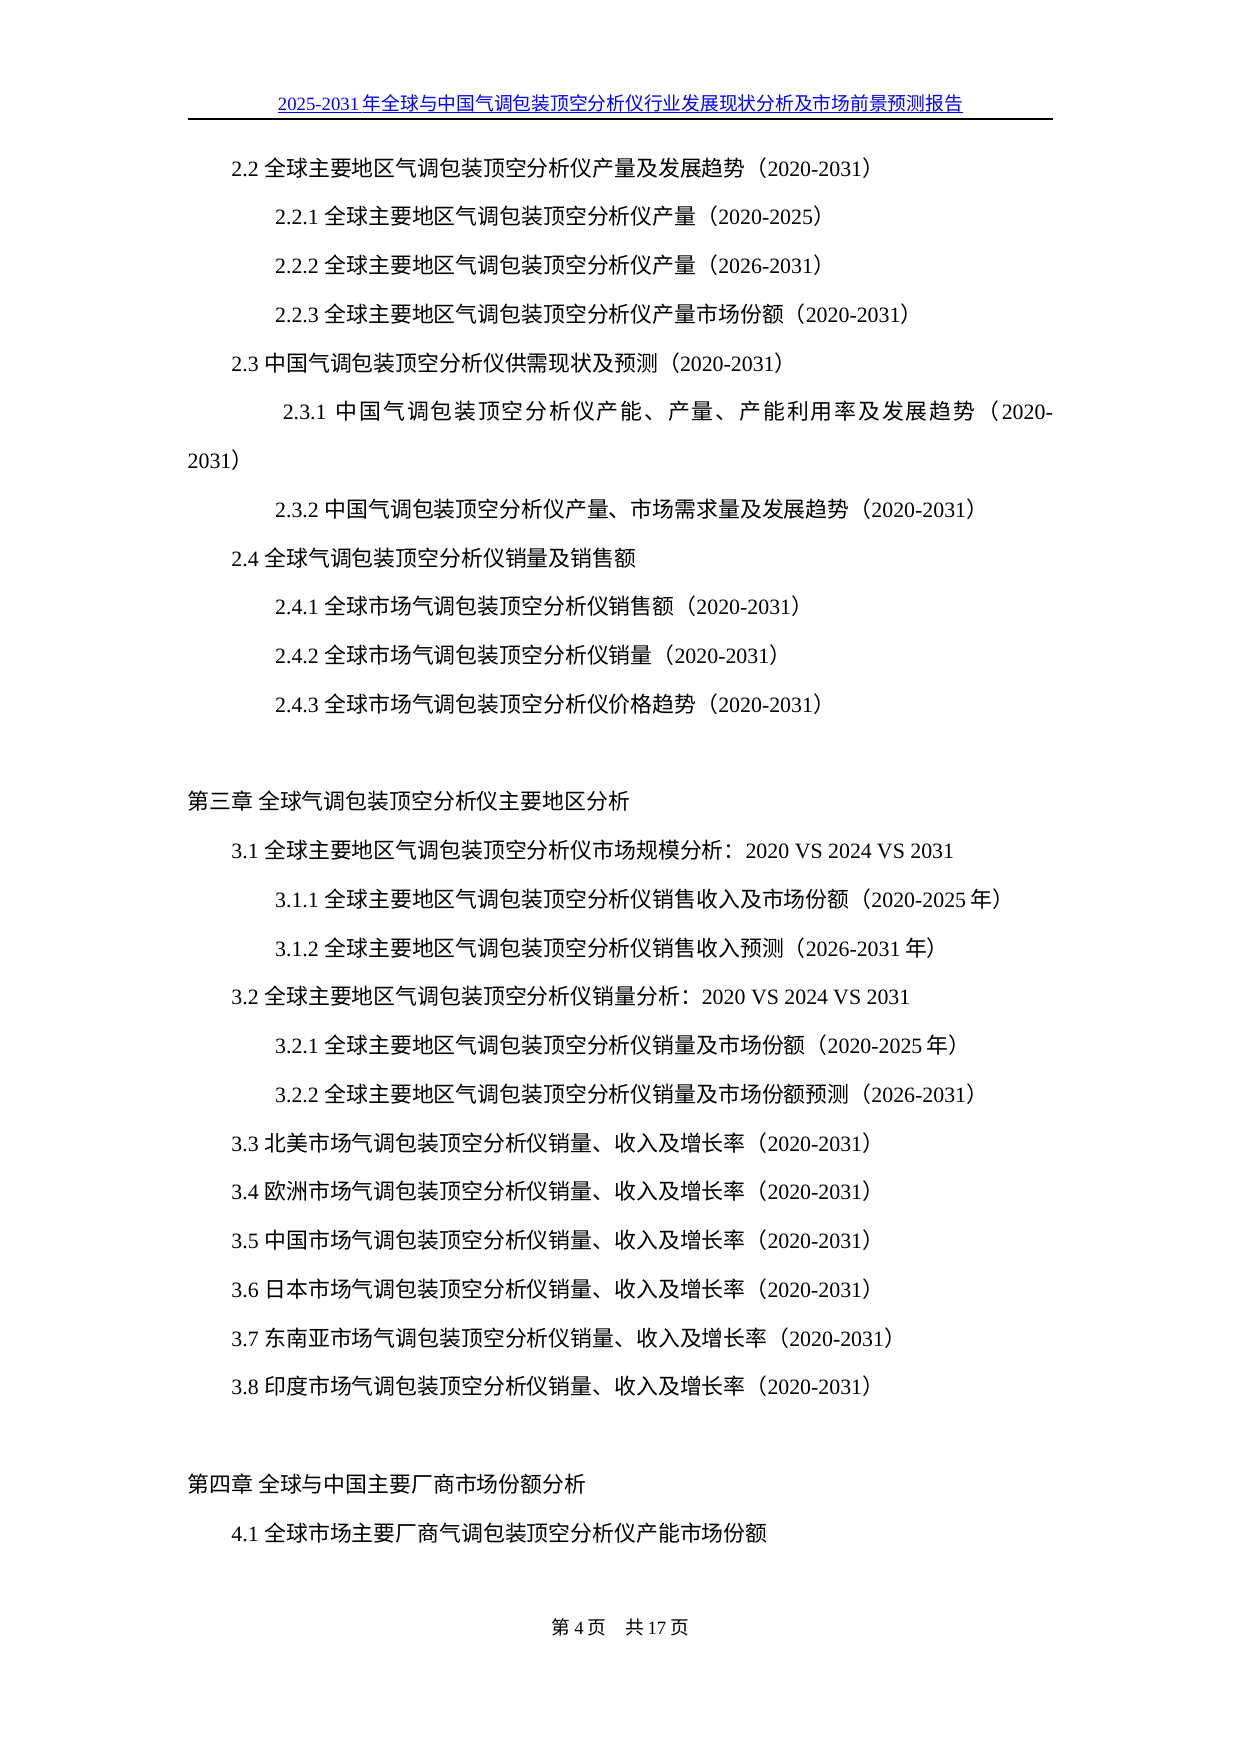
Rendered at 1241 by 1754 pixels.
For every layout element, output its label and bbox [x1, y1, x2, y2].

text [187, 150, 1053, 1548]
